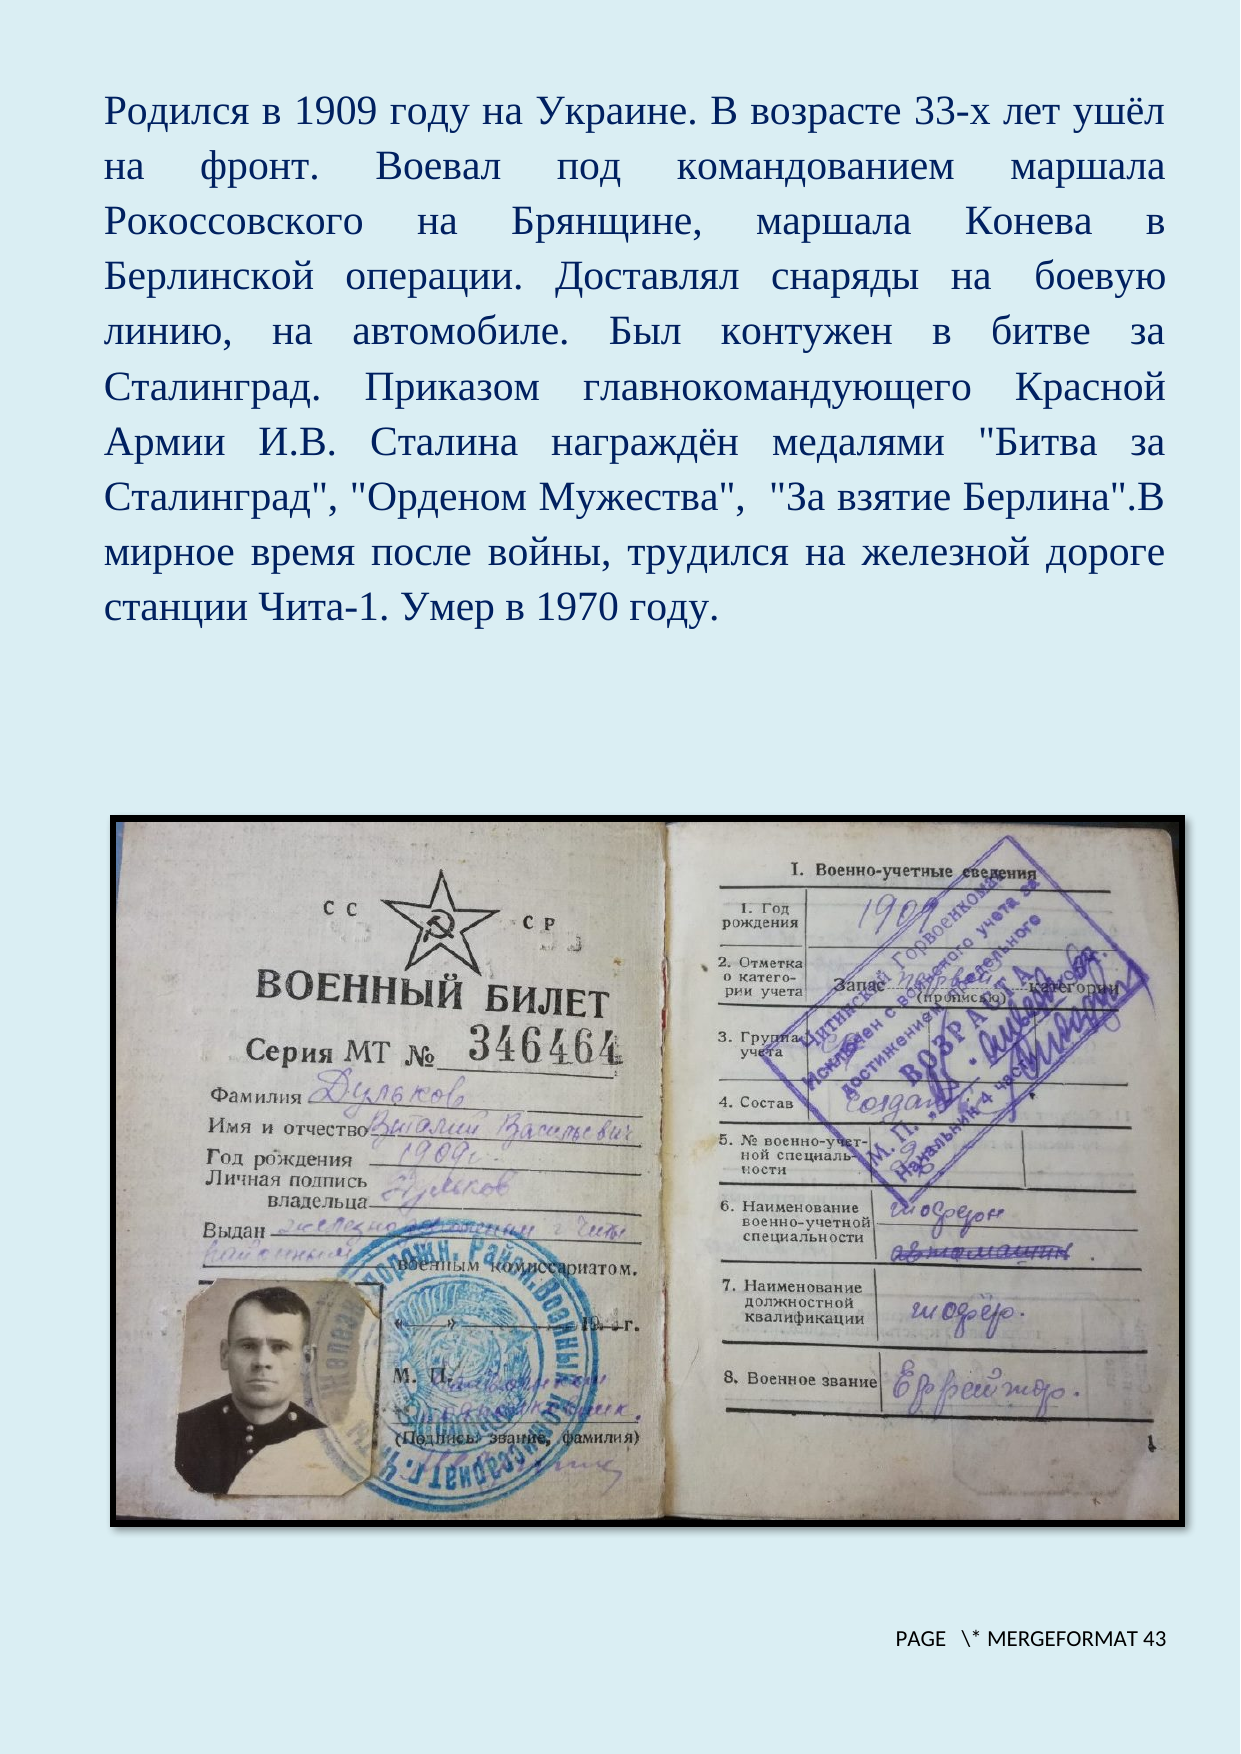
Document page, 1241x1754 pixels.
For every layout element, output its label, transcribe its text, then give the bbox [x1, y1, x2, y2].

text Родился в 1909 году на Украине. В возрасте 33-х лет ушёл на фронт. Воевал под командованием маршала Рокоссовского на Брянщине, маршала Конева в Берлинской операции. Доставлял снаряды на боевую линию, на автомобиле. Был контужен в битве за Сталинград. Приказом главнокомандующего Красной Армии И.В. Сталина награждён медалями "Битва за Сталинград", "Орденом Мужества", "За взятие Берлина".В мирное время после войны, трудился на железной дороге станции Чита-1. Умер в 1970 году. [103, 85, 1166, 629]
picture [116, 822, 1179, 1520]
